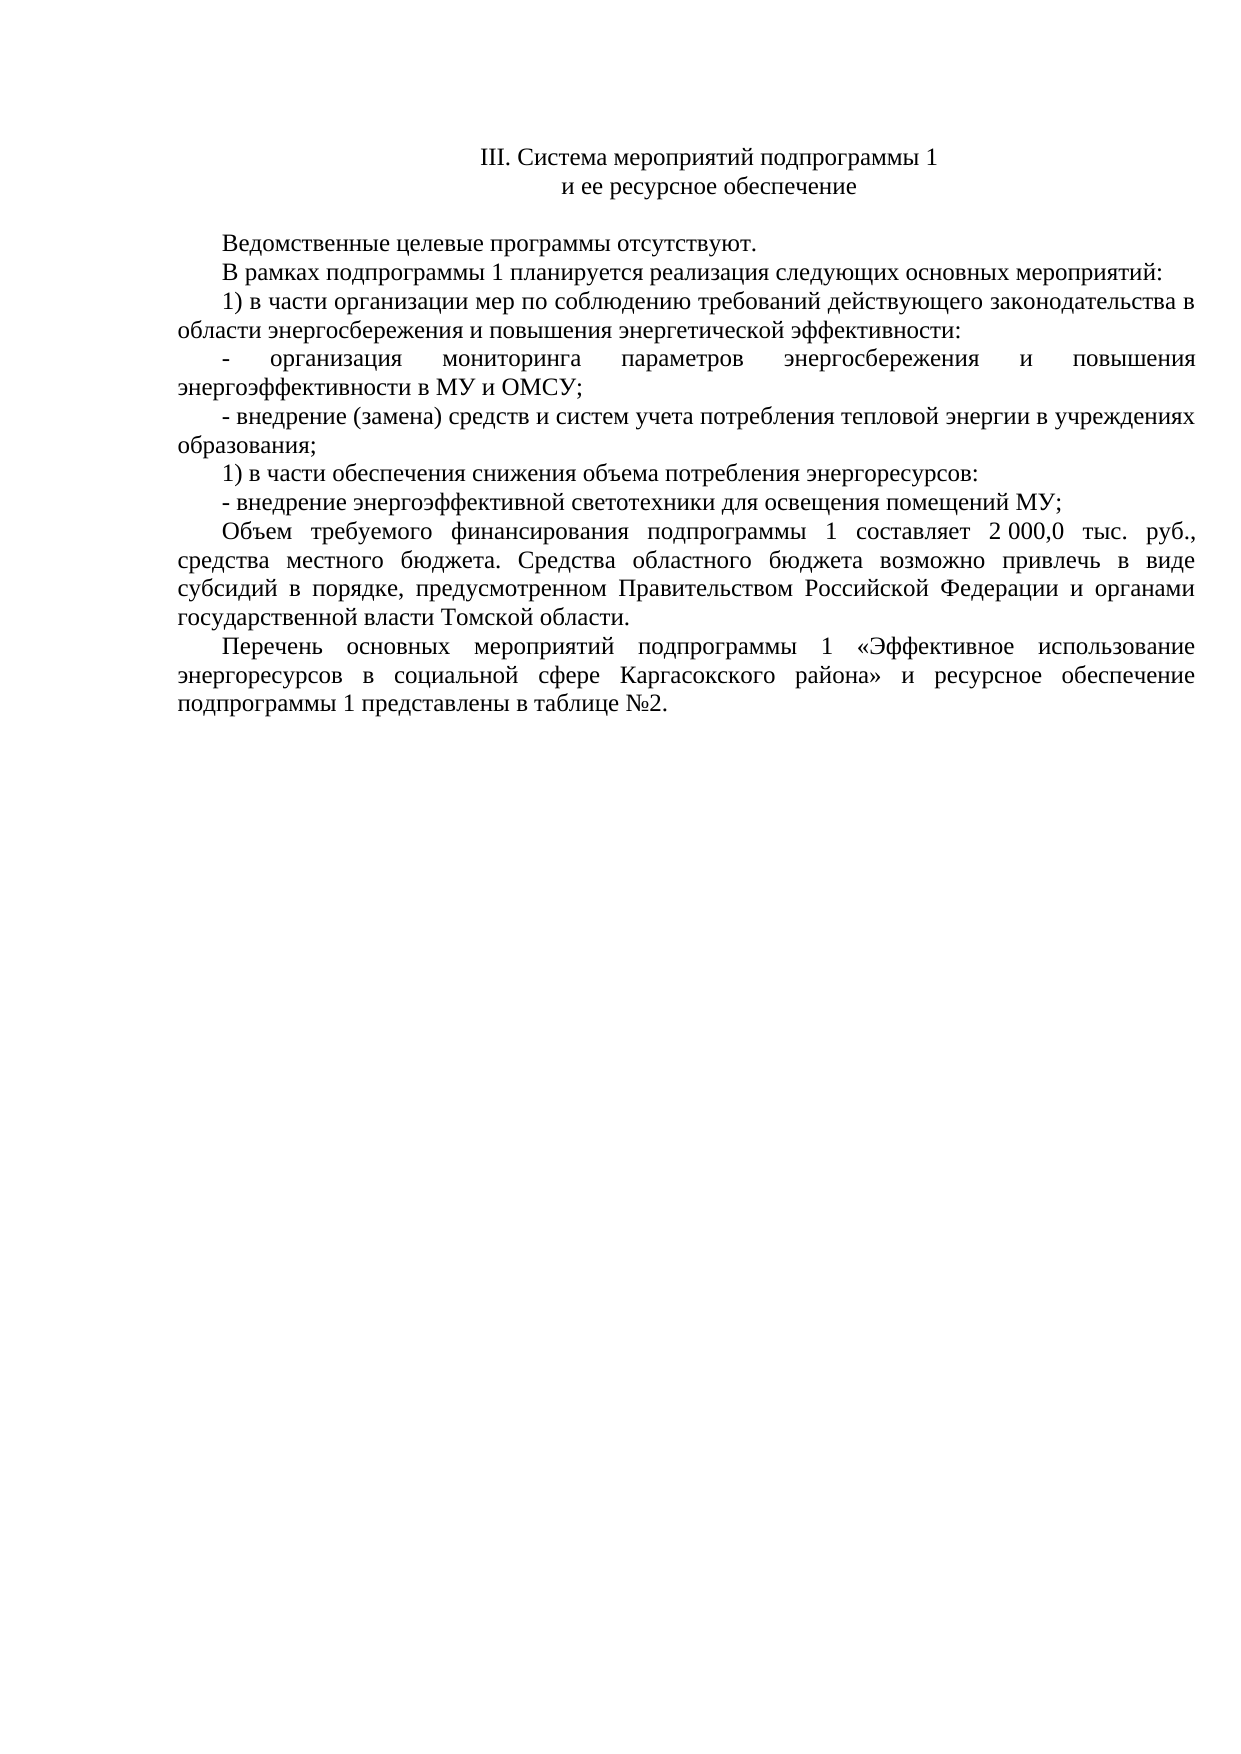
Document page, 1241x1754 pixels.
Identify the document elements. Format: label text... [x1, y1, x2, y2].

text В рамках подпрограммы 1 планируется реализация следующих основных мероприятий: [177, 257, 1196, 286]
text Объем требуемого финансирования подпрограммы 1 составляет 2 000,0 тыс. руб., средства местного бюджета. Средства областного бюджета возможно привлечь в виде субсидий в порядке, предусмотренном Правительством Российской Федерации и органами государственной власти Томской области. [177, 516, 1196, 631]
text III. Система мероприятий подпрограммы 1 [177, 142, 1196, 171]
text - внедрение энергоэффективной светотехники для освещения помещений МУ; [177, 487, 1196, 516]
text 1) в части организации мер по соблюдению требований действующего законодательства в области энергосбережения и повышения энергетической эффективности: [177, 286, 1196, 343]
text 1) в части обеспечения снижения объема потребления энергоресурсов: [177, 458, 1196, 487]
text Перечень основных мероприятий подпрограммы 1 «Эффективное использование энергоресурсов в социальной сфере Каргасокского района» и ресурсное обеспечение подпрограммы 1 представлены в таблице №2. [177, 631, 1196, 717]
text Ведомственные целевые программы отсутствуют. [177, 228, 1196, 257]
text - внедрение (замена) средств и систем учета потребления тепловой энергии в учреждениях образования; [177, 401, 1196, 458]
text - организация мониторинга параметров энергосбережения и повышения энергоэффективности в МУ и ОМСУ; [177, 343, 1196, 401]
text и ее ресурсное обеспечение [177, 171, 1196, 200]
